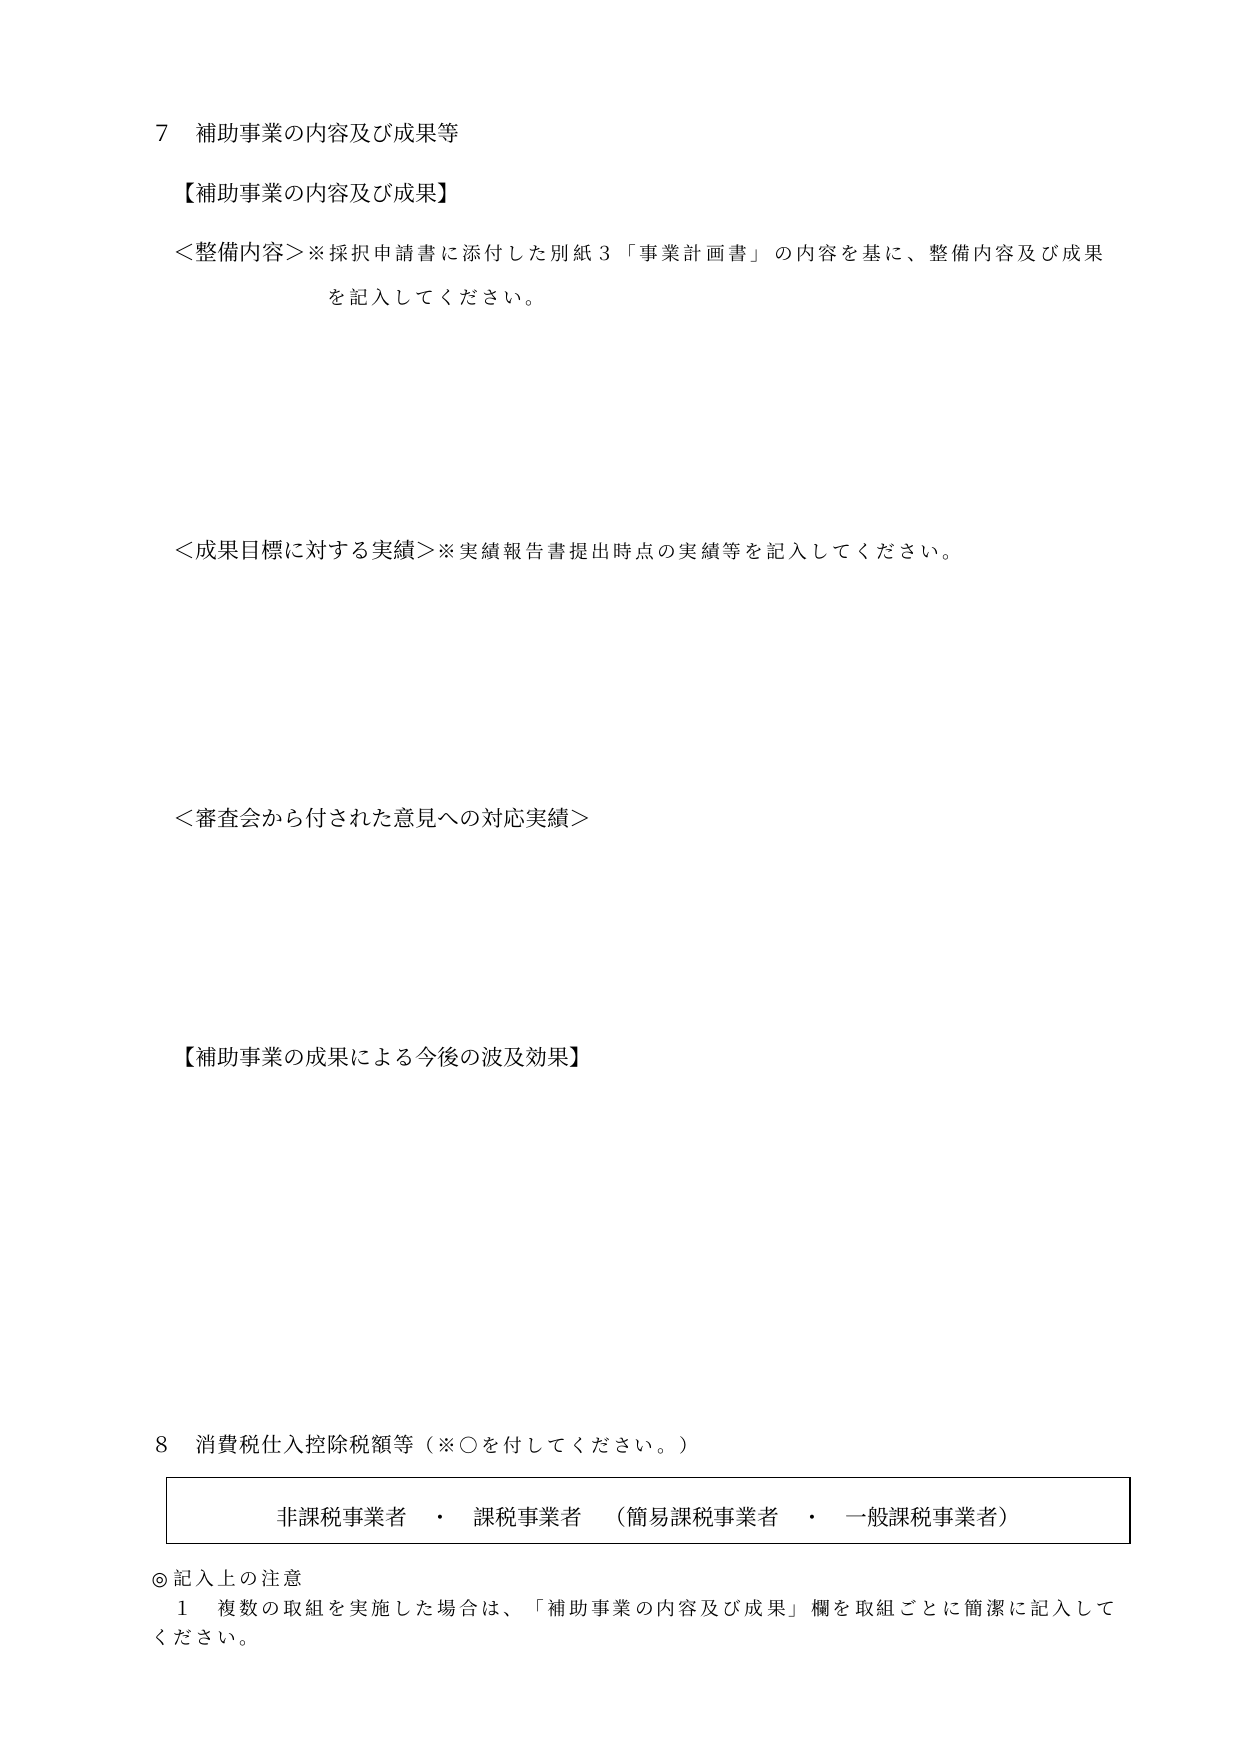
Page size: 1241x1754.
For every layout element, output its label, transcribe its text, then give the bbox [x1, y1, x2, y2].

text ◎記入上の注意 [91, 1562, 1118, 1592]
table_header 【補助事業の内容及び成果】 ＜整備内容＞※採択申請書に添付した別紙３「事業計画書」の内容を基に、整備内容及び成果を記入してください。 ＜成果目標に対する実績＞※実績報告書提出時点の実績等を記入してください。 ＜審査会から付された意見への対応実績＞ [151, 162, 1119, 1026]
table_cell 【補助事業の成果による今後の波及効果】 [151, 1026, 1119, 1383]
text ８ 消費税仕入控除税額等（※○を付してください。） [82, 1413, 1118, 1473]
text ７ 補助事業の内容及び成果等 [151, 102, 1118, 162]
text １ 複数の取組を実施した場合は、「補助事業の内容及び成果」欄を取組ごとに簡潔に記入してください。 [91, 1592, 1118, 1652]
